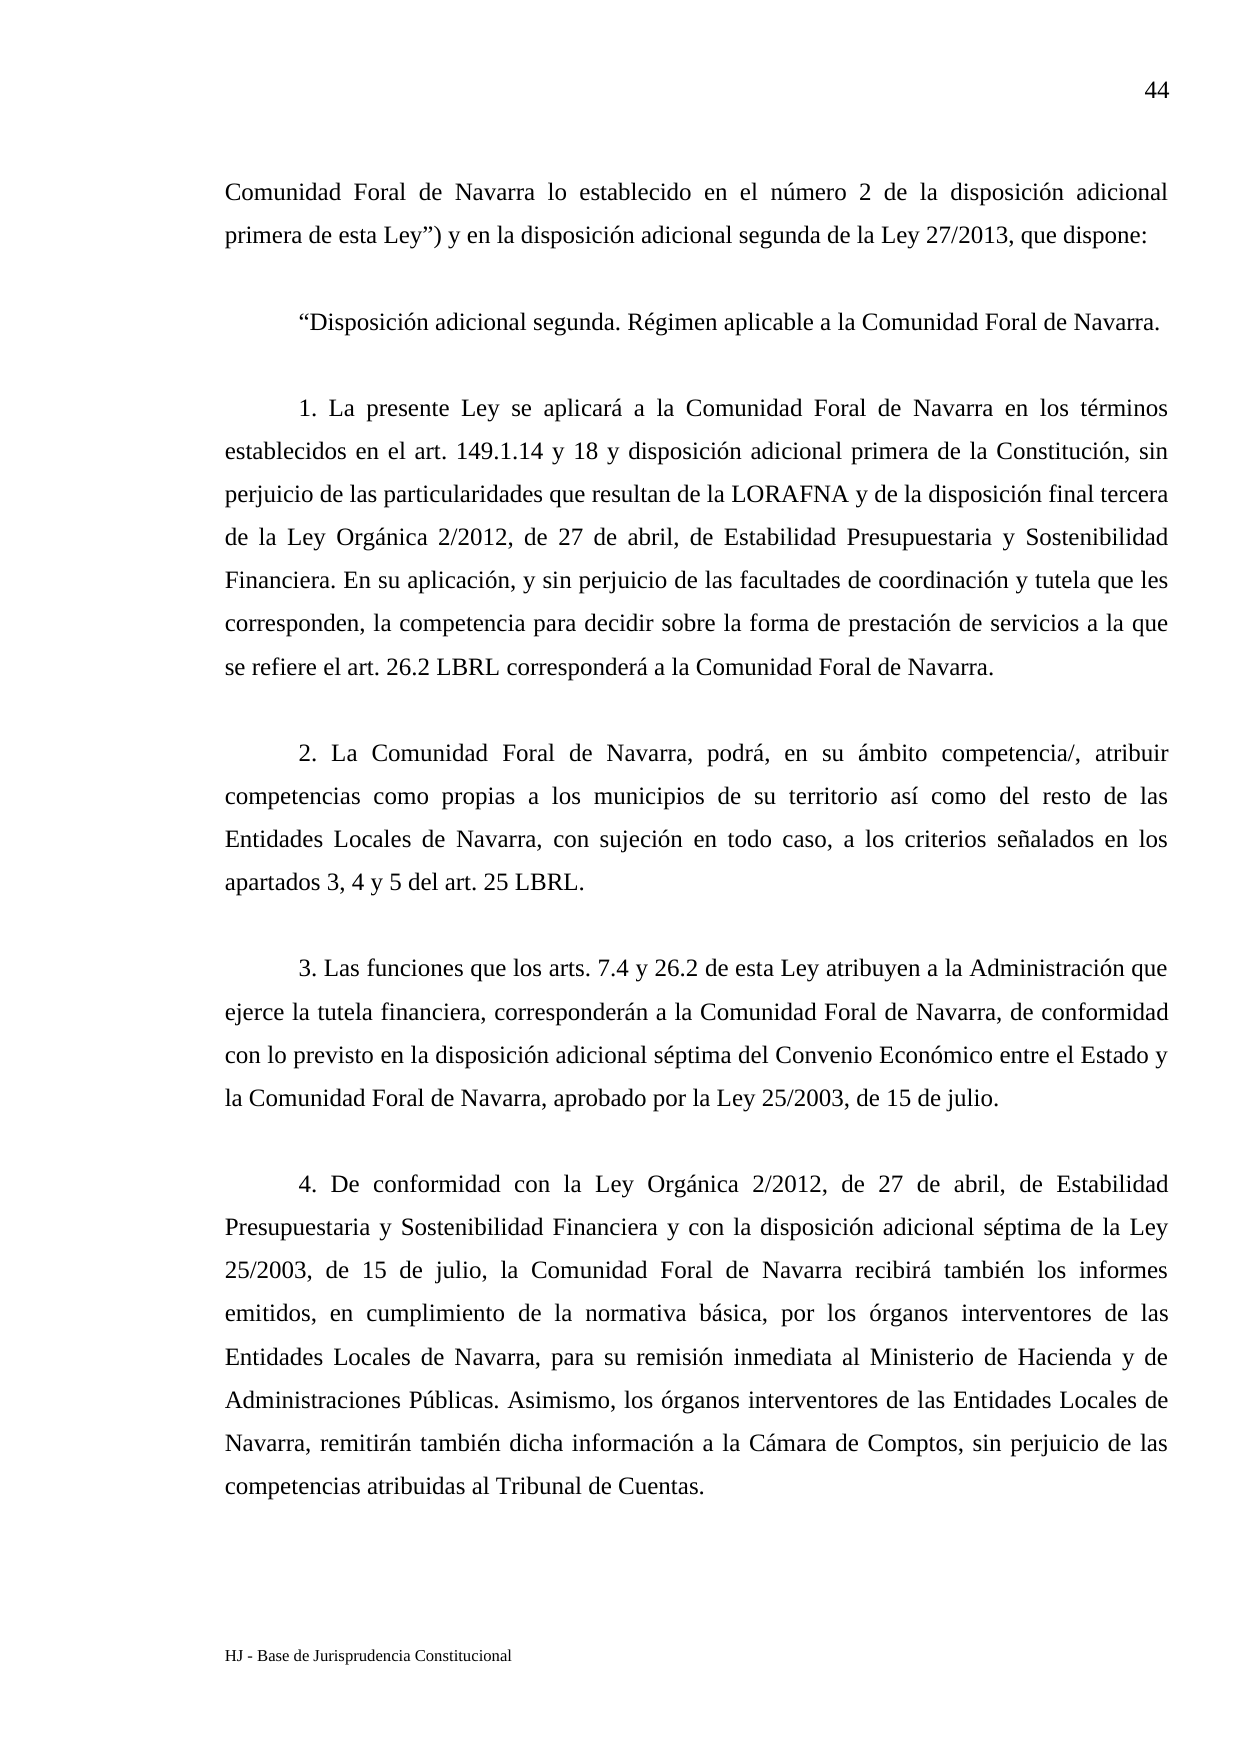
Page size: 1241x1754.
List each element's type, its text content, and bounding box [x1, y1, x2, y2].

text 3. Las funciones que los arts. 7.4 y 26.2 de esta Ley atribuyen a la Administración que ejerce la tutela financiera, corresponderán a la Comunidad Foral de Navarra, de conformidad con lo previsto en la disposición adicional séptima del Convenio Económico entre el Estado y la Comunidad Foral de Navarra, aprobado por la Ley 25/2003, de 15 de julio. [224, 953, 1169, 1112]
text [224, 177, 1169, 249]
text 1. La presente Ley se aplicará a la Comunidad Foral de Navarra en los términos establecidos en el art. 149.1.14 y 18 y disposición adicional primera de la Constitución, sin perjuicio de las particularidades que resultan de la LORAFNA y de la disposición final tercera de la Ley Orgánica 2/2012, de 27 de abril, de Estabilidad Presupuestaria y Sostenibilidad Financiera. En su aplicación, y sin perjuicio de las facultades de coordinación y tutela que les corresponden, la competencia para decidir sobre la forma de prestación de servicios a la que se refiere el art. 26.2 LBRL corresponderá a la Comunidad Foral de Navarra. [224, 393, 1169, 680]
text “Disposición adicional segunda. Régimen aplicable a la Comunidad Foral de Navarra. [224, 307, 1169, 335]
text 4. De conformidad con la Ley Orgánica 2/2012, de 27 de abril, de Estabilidad Presupuestaria y Sostenibilidad Financiera y con la disposición adicional séptima de la Ley 25/2003, de 15 de julio, la Comunidad Foral de Navarra recibirá también los informes emitidos, en cumplimiento de la normativa básica, por los órganos interventores de las Entidades Locales de Navarra, para su remisión inmediata al Ministerio de Hacienda y de Administraciones Públicas. Asimismo, los órganos interventores de las Entidades Locales de Navarra, remitirán también dicha información a la Cámara de Comptos, sin perjuicio de las competencias atribuidas al Tribunal de Cuentas. [224, 1169, 1169, 1500]
text 2. La Comunidad Foral de Navarra, podrá, en su ámbito competencia/, atribuir competencias como propias a los municipios de su territorio así como del resto de las Entidades Locales de Navarra, con sujeción en todo caso, a los criterios señalados en los apartados 3, 4 y 5 del art. 25 LBRL. [224, 738, 1169, 896]
